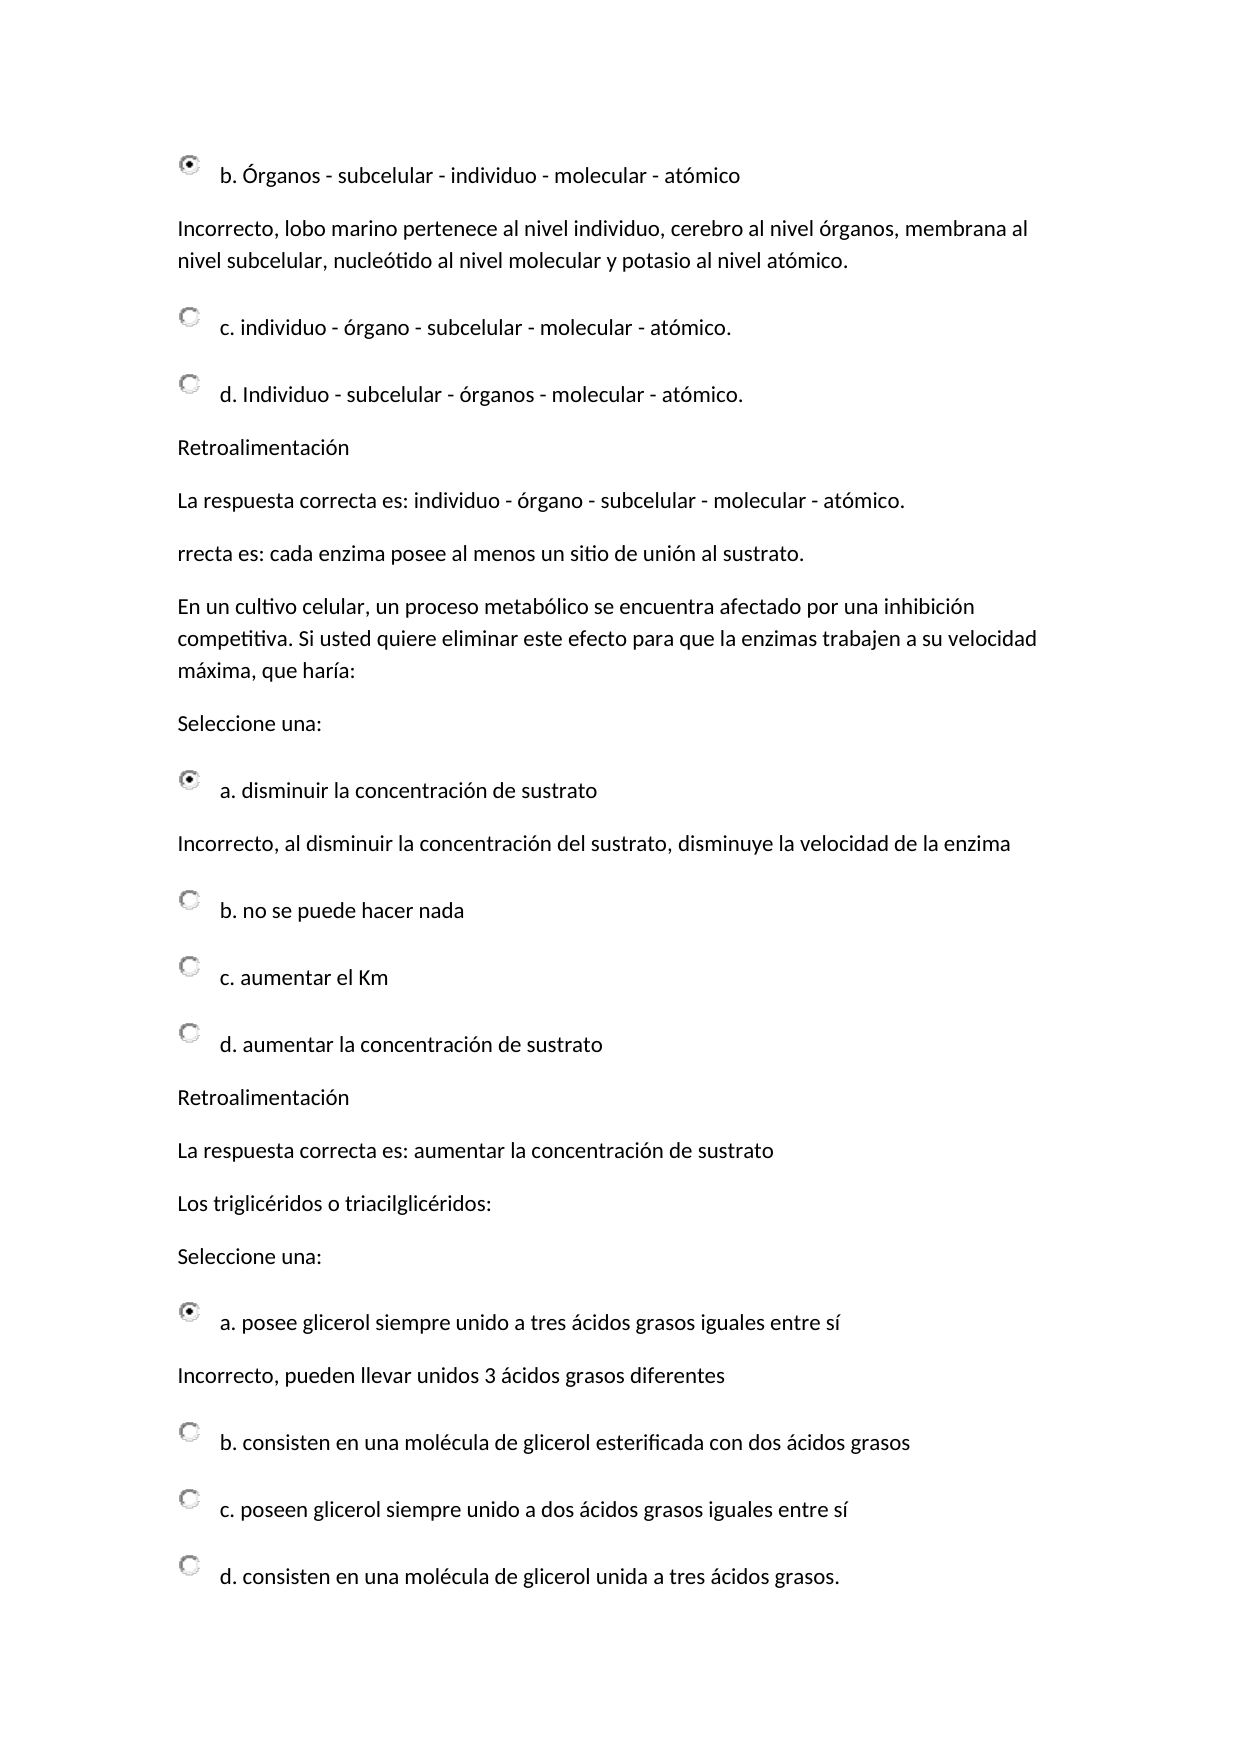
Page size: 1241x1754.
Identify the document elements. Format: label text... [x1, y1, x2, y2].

text b. Órganos - subcelular - individuo - molecular - atómico [177, 148, 1063, 189]
text Incorrecto, al disminuir la concentración del sustrato, disminuye la velocidad de la enzima [177, 829, 1063, 857]
text c. aumentar el Km [177, 949, 1063, 991]
text Incorrecto, lobo marino pertenece al nivel individuo, cerebro al nivel órganos, membrana al nivel subcelular, nucleótido al nivel molecular y potasio al nivel atómico. [177, 214, 1063, 274]
text Retroalimentación [177, 433, 1063, 461]
text Seleccione una: [177, 1242, 1063, 1270]
text d. consisten en una molécula de glicerol unida a tres ácidos grasos. [177, 1548, 1063, 1590]
text Retroalimentación [177, 1083, 1063, 1111]
text Los triglicéridos o triacilglicéridos: [177, 1189, 1063, 1217]
text c. individuo - órgano - subcelular - molecular - atómico. [177, 299, 1063, 341]
text d. aumentar la concentración de sustrato [177, 1016, 1063, 1058]
text La respuesta correcta es: individuo - órgano - subcelular - molecular - atómico. [177, 486, 1063, 514]
text Seleccione una: [177, 709, 1063, 738]
text Incorrecto, pueden llevar unidos 3 ácidos grasos diferentes [177, 1362, 1063, 1389]
text d. Individuo - subcelular - órganos - molecular - atómico. [177, 366, 1063, 408]
text En un cultivo celular, un proceso metabólico se encuentra afectado por una inhibición competitiva. Si usted quiere eliminar este efecto para que la enzimas trabajen a su velocidad máxima, que haría: [177, 592, 1063, 684]
text a. disminuir la concentración de sustrato [177, 763, 1063, 804]
text c. poseen glicerol siempre unido a dos ácidos grasos iguales entre sí [177, 1481, 1063, 1523]
text La respuesta correcta es: aumentar la concentración de sustrato [177, 1136, 1063, 1164]
text b. no se puede hacer nada [177, 882, 1063, 924]
text a. posee glicerol siempre unido a tres ácidos grasos iguales entre sí [177, 1295, 1063, 1337]
text rrecta es: cada enzima posee al menos un sitio de unión al sustrato. [177, 539, 1063, 567]
text b. consisten en una molécula de glicerol esterificada con dos ácidos grasos [177, 1414, 1063, 1456]
